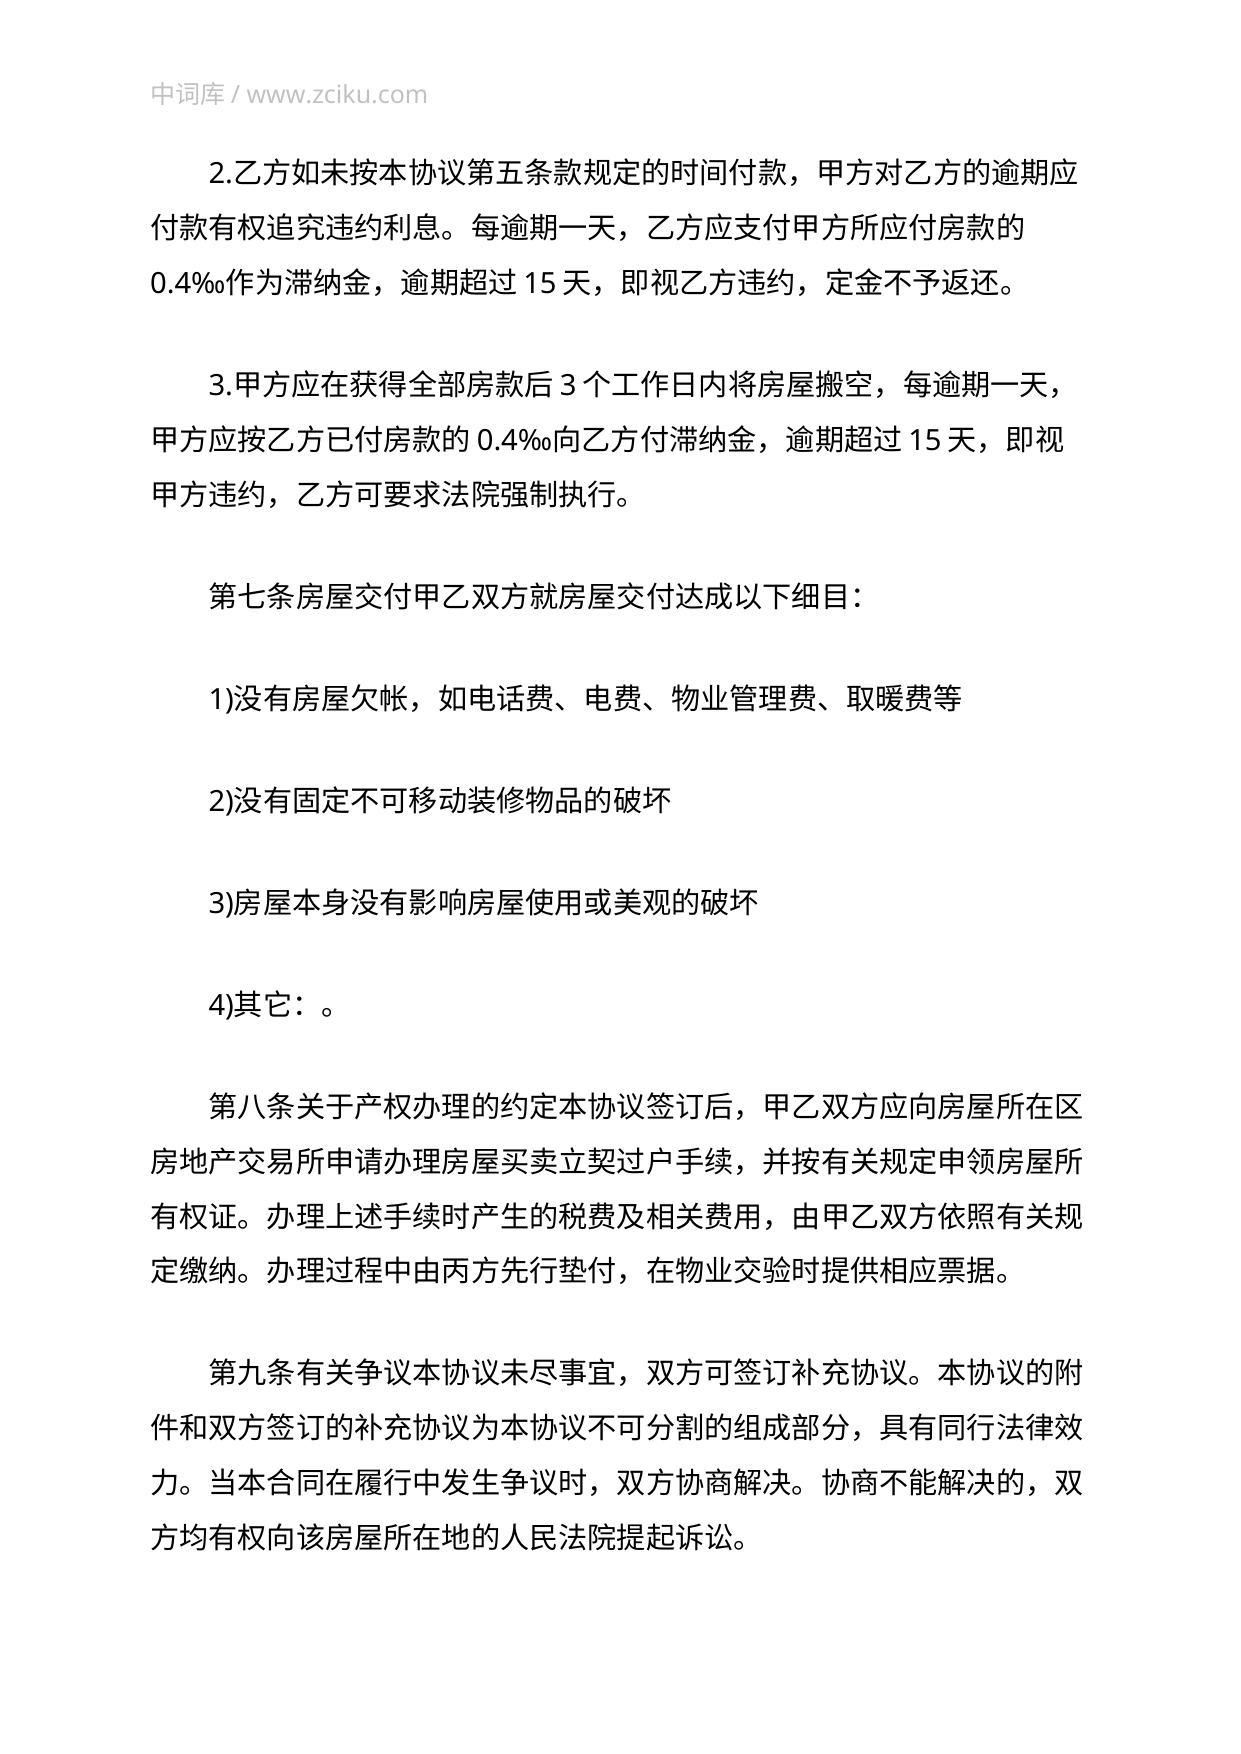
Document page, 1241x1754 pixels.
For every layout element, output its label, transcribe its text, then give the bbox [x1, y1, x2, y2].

text 3.甲方应在获得全部房款后3个工作日内将房屋搬空，每逾期一天，甲方应按乙方已付房款的0.4‰向乙方付滞纳金，逾期超过15天，即视甲方违约，乙方可要求法院强制执行。 [150, 362, 1090, 514]
text 3)房屋本身没有影响房屋使用或美观的破坏 [150, 879, 1090, 922]
text 第九条有关争议本协议未尽事宜，双方可签订补充协议。本协议的附件和双方签订的补充协议为本协议不可分割的组成部分，具有同行法律效力。当本合同在履行中发生争议时，双方协商解决。协商不能解决的，双方均有权向该房屋所在地的人民法院提起诉讼。 [150, 1350, 1090, 1557]
text 4)其它：。 [150, 981, 1090, 1024]
text 2.乙方如未按本协议第五条款规定的时间付款，甲方对乙方的逾期应付款有权追究违约利息。每逾期一天，乙方应支付甲方所应付房款的0.4‰作为滞纳金，逾期超过15天，即视乙方违约，定金不予返还。 [150, 150, 1090, 302]
text 第八条关于产权办理的约定本协议签订后，甲乙双方应向房屋所在区房地产交易所申请办理房屋买卖立契过户手续，并按有关规定申领房屋所有权证。办理上述手续时产生的税费及相关费用，由甲乙双方依照有关规定缴纳。办理过程中由丙方先行垫付，在物业交验时提供相应票据。 [150, 1083, 1090, 1290]
text 第七条房屋交付甲乙双方就房屋交付达成以下细目： [150, 574, 1090, 616]
text 1)没有房屋欠帐，如电话费、电费、物业管理费、取暖费等 [150, 675, 1090, 718]
text 2)没有固定不可移动装修物品的破坏 [150, 777, 1090, 820]
